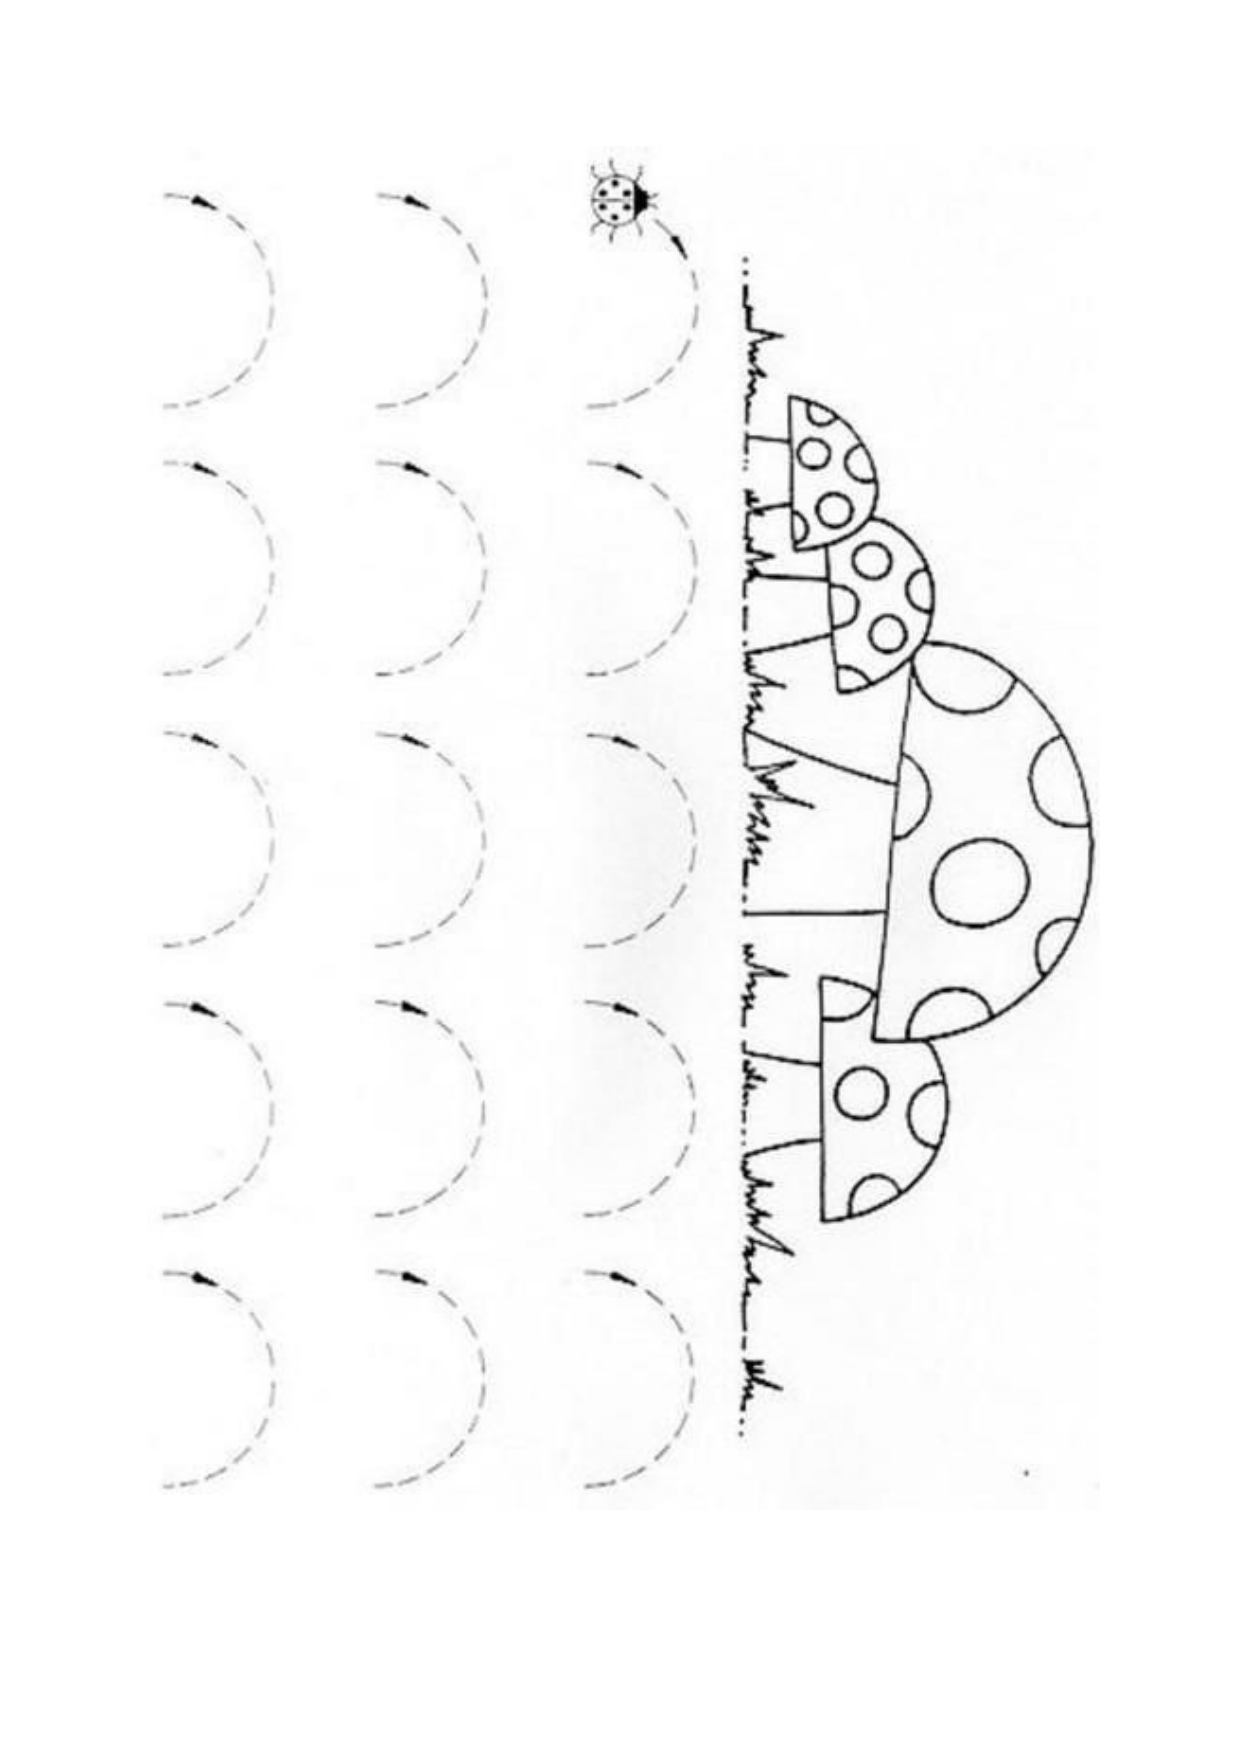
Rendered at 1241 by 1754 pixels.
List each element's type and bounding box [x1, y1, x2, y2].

picture [118, 146, 1100, 1510]
